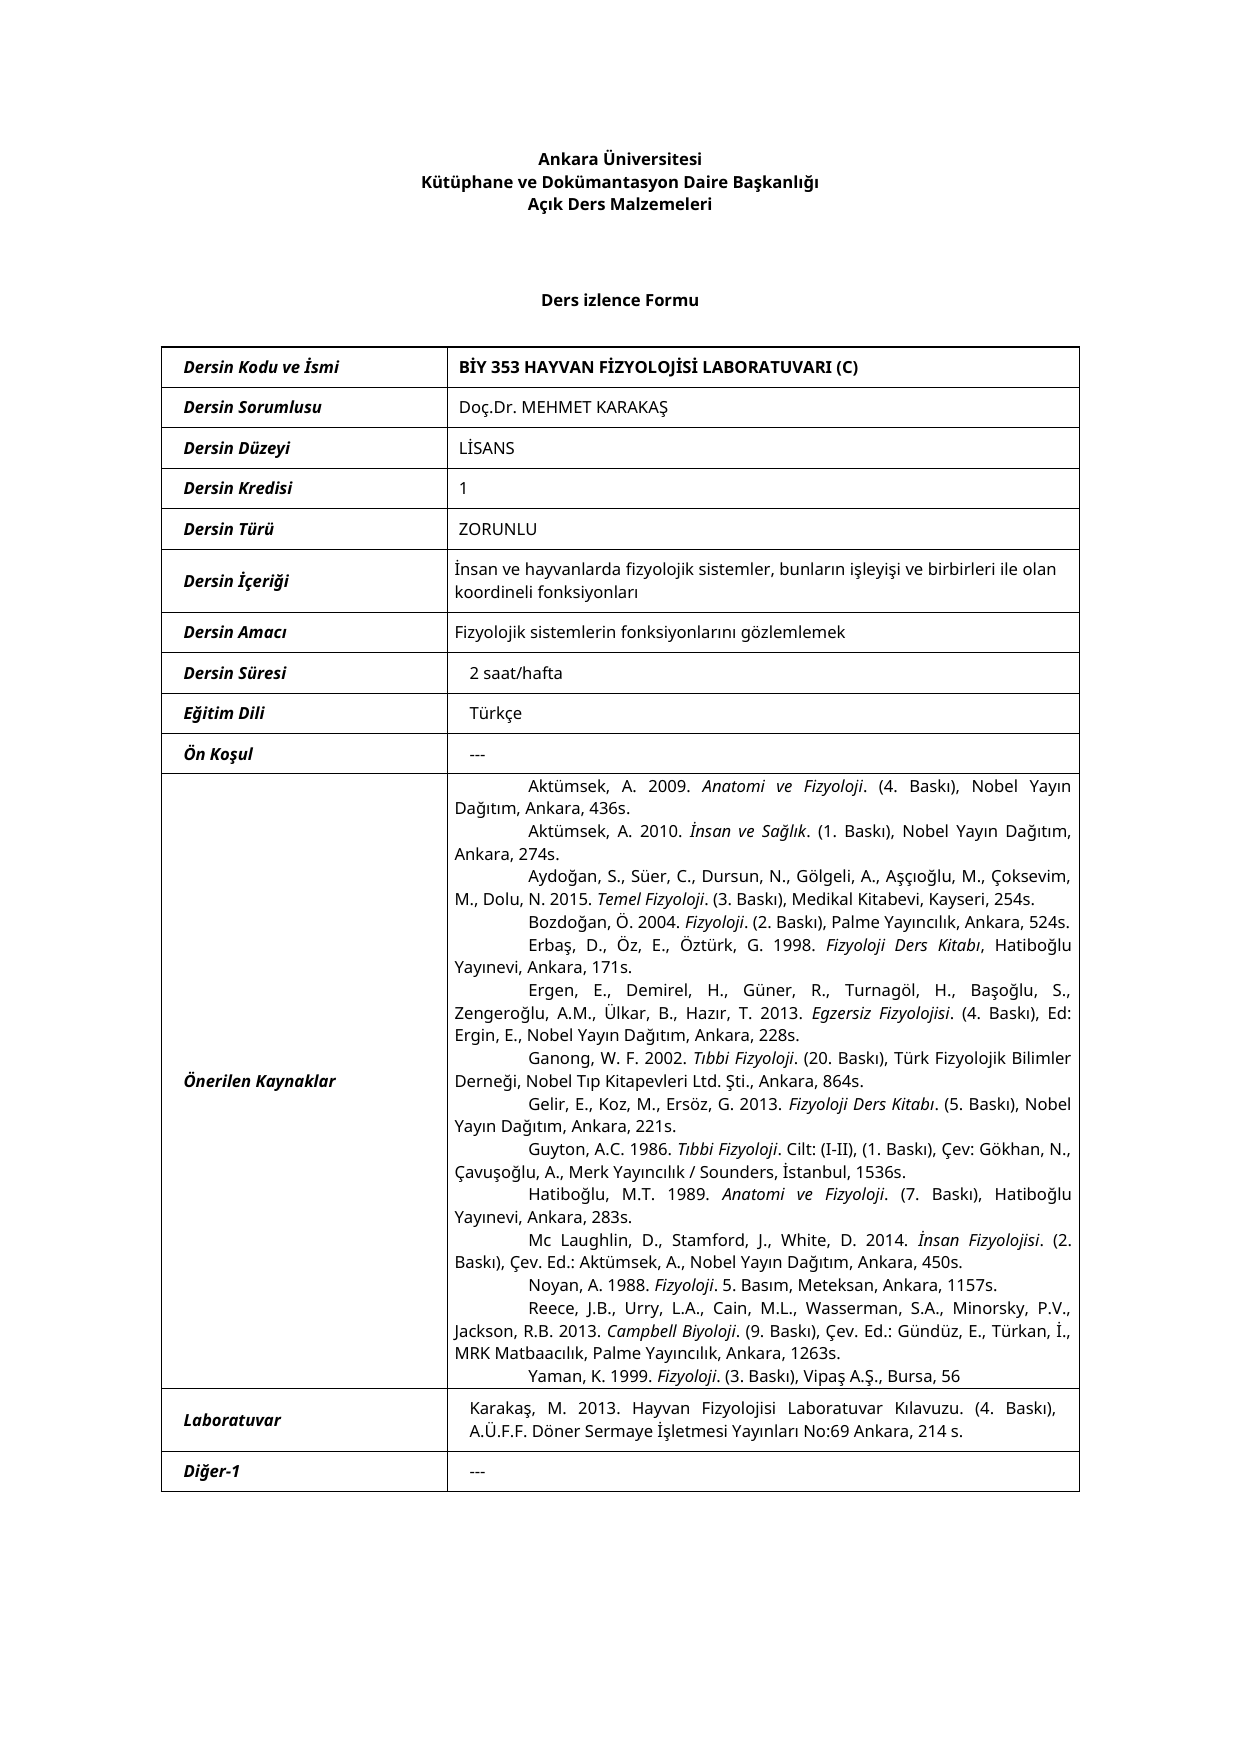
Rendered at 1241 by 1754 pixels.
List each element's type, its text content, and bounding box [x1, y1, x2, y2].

table_cell 2 saat/hafta [448, 653, 1079, 692]
table_cell Türkçe [448, 694, 1079, 733]
table_cell --- [448, 1452, 1079, 1491]
table_cell Ön Koşul [162, 734, 447, 773]
table_cell 1 [448, 469, 1079, 508]
table_cell ZORUNLU [448, 509, 1079, 548]
table_cell Dersin Amacı [162, 613, 447, 652]
table_cell Eğitim Dili [162, 694, 447, 733]
table_cell Dersin Kredisi [162, 469, 447, 508]
table_cell Fizyolojik sistemlerin fonksiyonlarını gözlemlemek [448, 613, 1079, 652]
table_cell Dersin Sorumlusu [162, 388, 447, 427]
table_cell Diğer-1 [162, 1452, 447, 1491]
table_cell Karakaş, M. 2013. Hayvan Fizyolojisi Laboratuvar Kılavuzu. (4. Baskı), A.Ü.F.F. Döner Sermaye İşletmesi Yayınları No:69 Ankara, 214 s. [448, 1389, 1079, 1451]
table_cell Dersin Türü [162, 509, 447, 548]
table_header Dersin Kodu ve İsmi [162, 348, 447, 387]
table_cell Doç.Dr. MEHMET KARAKAŞ [448, 388, 1079, 427]
table_cell Önerilen Kaynaklar [162, 774, 447, 1387]
table_cell --- [448, 734, 1079, 773]
table_header BİY 353 HAYVAN FİZYOLOJİSİ LABORATUVARI (C) [448, 348, 1079, 387]
table_cell Dersin Süresi [162, 653, 447, 692]
text Ders izlence Formu [148, 288, 1093, 311]
table_cell LİSANS [448, 428, 1079, 468]
table_cell Dersin İçeriği [162, 550, 447, 612]
table_cell Dersin Düzeyi [162, 428, 447, 468]
table_cell Aktümsek, A. 2009. Anatomi ve Fizyoloji. (4. Baskı), Nobel Yayın Dağıtım, Ankara, 436s. Aktümsek, A. 2010. İnsan ve Sağlık. (1. Baskı), Nobel Yayın Dağıtım, Ankara, 274s. Aydoğan, S., Süer, C., Dursun, N., Gölgeli, A., Aşçıoğlu, M., Çoksevim, M., Dolu, N. 2015. Temel Fizyoloji. (3. Baskı), Medikal Kitabevi, Kayseri, 254s. Bozdoğan, Ö. 2004. Fizyoloji. (2. Baskı), Palme Yayıncılık, Ankara, 524s. Erbaş, D., Öz, E., Öztürk, G. 1998. Fizyoloji Ders Kitabı, Hatiboğlu Yayınevi, Ankara, 171s. Ergen, E., Demirel, H., Güner, R., Turnagöl, H., Başoğlu, S., Zengeroğlu, A.M., Ülkar, B., Hazır, T. 2013. Egzersiz Fizyolojisi. (4. Baskı), Ed: Ergin, E., Nobel Yayın Dağıtım, Ankara, 228s. Ganong, W. F. 2002. Tıbbi Fizyoloji. (20. Baskı), Türk Fizyolojik Bilimler Derneği, Nobel Tıp Kitapevleri Ltd. Şti., Ankara, 864s. Gelir, E., Koz, M., Ersöz, G. 2013. Fizyoloji Ders Kitabı. (5. Baskı), Nobel Yayın Dağıtım, Ankara, 221s. Guyton, A.C. 1986. Tıbbi Fizyoloji. Cilt: (I-II), (1. Baskı), Çev: Gökhan, N., Çavuşoğlu, A., Merk Yayıncılık / Sounders, İstanbul, 1536s. Hatiboğlu, M.T. 1989. Anatomi ve Fizyoloji. (7. Baskı), Hatiboğlu Yayınevi, Ankara, 283s. Mc Laughlin, D., Stamford, J., White, D. 2014. İnsan Fizyolojisi. (2. Baskı), Çev. Ed.: Aktümsek, A., Nobel Yayın Dağıtım, Ankara, 450s. Noyan, A. 1988. Fizyoloji. 5. Basım, Meteksan, Ankara, 1157s. Reece, J.B., Urry, L.A., Cain, M.L., Wasserman, S.A., Minorsky, P.V., Jackson, R.B. 2013. Campbell Biyoloji. (9. Baskı), Çev. Ed.: Gündüz, E., Türkan, İ., MRK Matbaacılık, Palme Yayıncılık, Ankara, 1263s. Yaman, K. 1999. Fizyoloji. (3. Baskı), Vipaş A.Ş., Bursa, 56 [448, 774, 1079, 1387]
text Açık Ders Malzemeleri [148, 193, 1093, 216]
text Ankara Üniversitesi Kütüphane ve Dokümantasyon Daire Başkanlığı [148, 148, 1093, 193]
table_cell Laboratuvar [162, 1389, 447, 1451]
table_cell İnsan ve hayvanlarda fizyolojik sistemler, bunların işleyişi ve birbirleri ile olan koordineli fonksiyonları [448, 550, 1079, 612]
